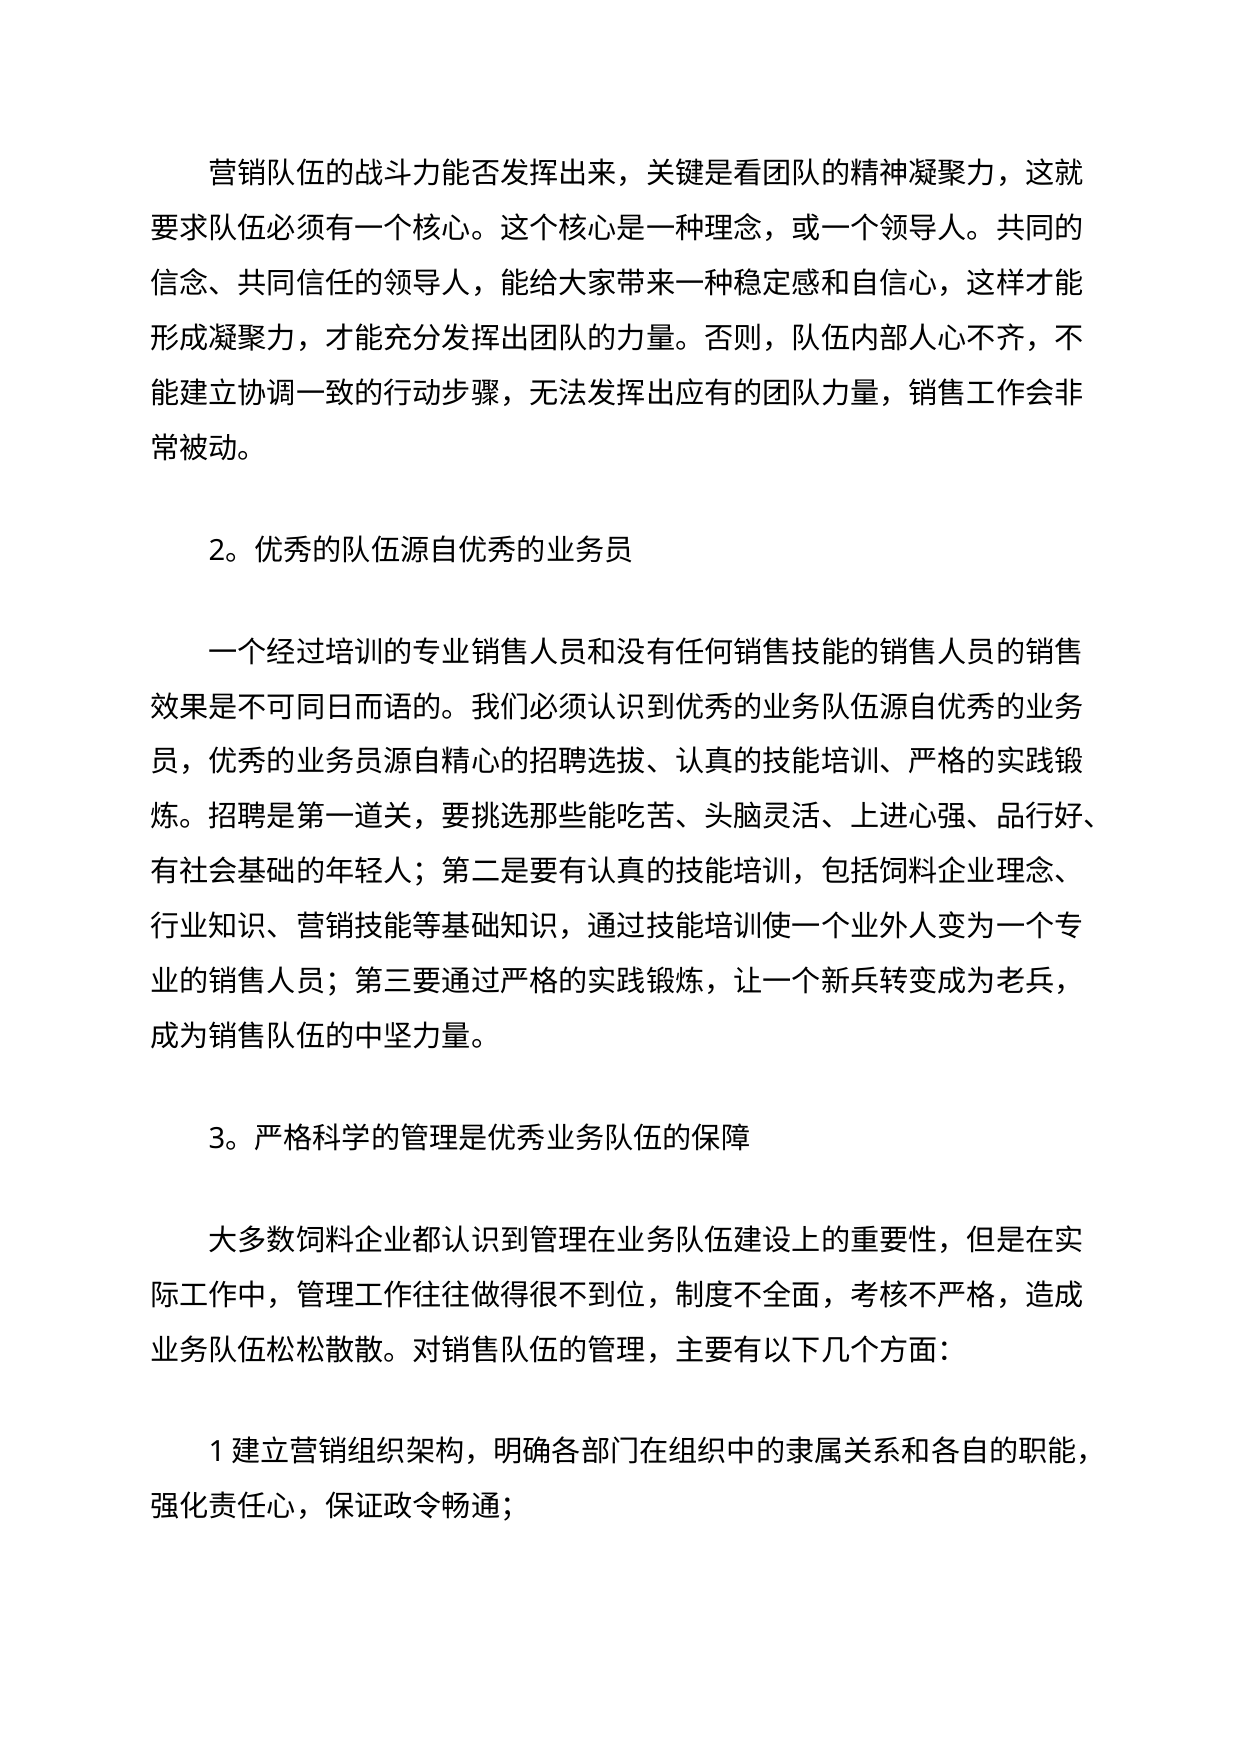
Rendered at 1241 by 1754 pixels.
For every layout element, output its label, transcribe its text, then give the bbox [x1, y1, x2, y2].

text 1建立营销组织架构，明确各部门在组织中的隶属关系和各自的职能，强化责任心，保证政令畅通； [150, 1428, 1090, 1525]
text 营销队伍的战斗力能否发挥出来，关键是看团队的精神凝聚力，这就要求队伍必须有一个核心。这个核心是一种理念，或一个领导人。共同的信念、共同信任的领导人，能给大家带来一种稳定感和自信心，这样才能形成凝聚力，才能充分发挥出团队的力量。否则，队伍内部人心不齐，不能建立协调一致的行动步骤，无法发挥出应有的团队力量，销售工作会非常被动。 [150, 150, 1090, 467]
text 2。优秀的队伍源自优秀的业务员 [150, 526, 1090, 569]
text 大多数饲料企业都认识到管理在业务队伍建设上的重要性，但是在实际工作中，管理工作往往做得很不到位，制度不全面，考核不严格，造成业务队伍松松散散。对销售队伍的管理，主要有以下几个方面： [150, 1216, 1090, 1368]
text 3。严格科学的管理是优秀业务队伍的保障 [150, 1114, 1090, 1157]
text 一个经过培训的专业销售人员和没有任何销售技能的销售人员的销售效果是不可同日而语的。我们必须认识到优秀的业务队伍源自优秀的业务员，优秀的业务员源自精心的招聘选拔、认真的技能培训、严格的实践锻炼。招聘是第一道关，要挑选那些能吃苦、头脑灵活、上进心强、品行好、有社会基础的年轻人；第二是要有认真的技能培训，包括饲料企业理念、行业知识、营销技能等基础知识，通过技能培训使一个业外人变为一个专业的销售人员；第三要通过严格的实践锻炼，让一个新兵转变成为老兵，成为销售队伍的中坚力量。 [150, 628, 1090, 1055]
